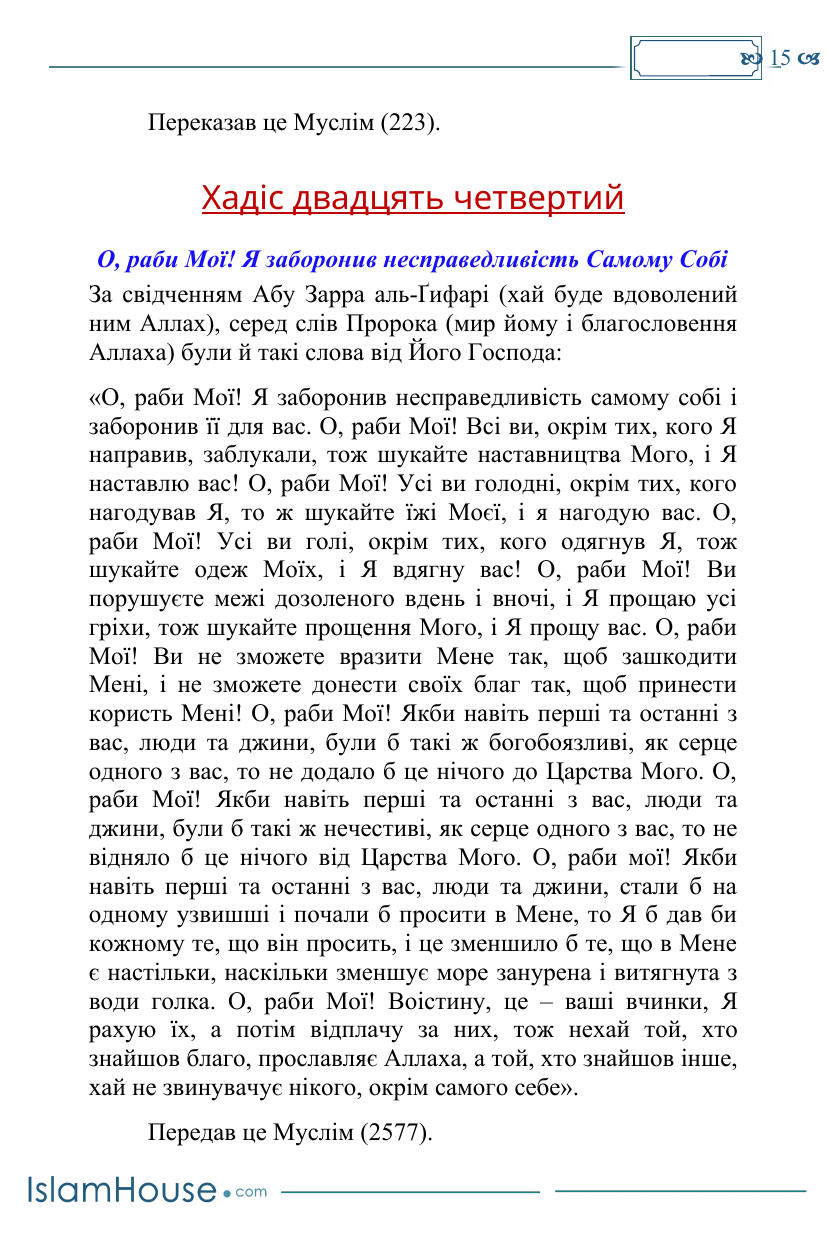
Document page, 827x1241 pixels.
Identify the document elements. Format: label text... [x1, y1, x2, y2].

picture [548, 1170, 807, 1208]
picture [20, 1171, 541, 1209]
text За свідченням Абу Зарра аль-Ґифарі (хай буде вдоволений ним Аллах), серед слів Пророка (мир йому і благословення Аллаха) були й такі слова від Його Господа: [89, 279, 738, 365]
subtitle О, раби Мої! Я заборонив несправедливість Самому Собі [89, 244, 738, 273]
subtitle Хадіс двадцять четвертий [89, 174, 738, 219]
text «О, раби Мої! Я заборонив несправедливість самому собі і заборонив її для вас. О, раби Мої! Всі ви, окрім тих, кого Я направив, заблукали, тож шукайте наставництва Мого, і Я наставлю вас! О, раби Мої! Усі ви голодні, окрім тих, кого нагодував Я, то ж шукайте їжі Моєї, і я нагодую вас. О, раби Мої! Усі ви голі, окрім тих, кого одягнув Я, тож шукайте одеж Моїх, і Я вдягну вас! О, раби Мої! Ви порушуєте межі дозоленого вдень і вночі, і Я прощаю усі гріхи, тож шукайте прощення Мого, і Я прощу вас. О, раби Мої! Ви не зможете вразити Мене так, щоб зашкодити Мені, і не зможете донести своїх благ так, щоб принести користь Мені! О, раби Мої! Якби навіть перші та останні з вас, люди та джини, були б такі ж богобоязливі, як серце одного з вас, то не додало б це нічого до Царства Мого. О, раби Мої! Якби навіть перші та останні з вас, люди та джини, були б такі ж нечестиві, як серце одного з вас, то не відняло б це нічого від Царства Мого. О, раби мої! Якби навіть перші та останні з вас, люди та джини, стали б на одному узвишші і почали б просити в Мене, то Я б дав би кожному те, що він просить, і це зменшило б те, що в Мене є настільки, наскільки зменшує море занурена і витягнута з води голка. О, раби Мої! Воістину, це – ваші вчинки, Я рахую їх, а потім відплачу за них, тож нехай той, хто знайшов благо, прославляє Аллаха, а той, хто знайшов інше, хай не звинувачує нікого, окрім самого себе». [89, 382, 738, 1101]
text Переказав це Муслім (223). [89, 107, 738, 136]
text Передав це Муслім (2577). [89, 1117, 738, 1146]
